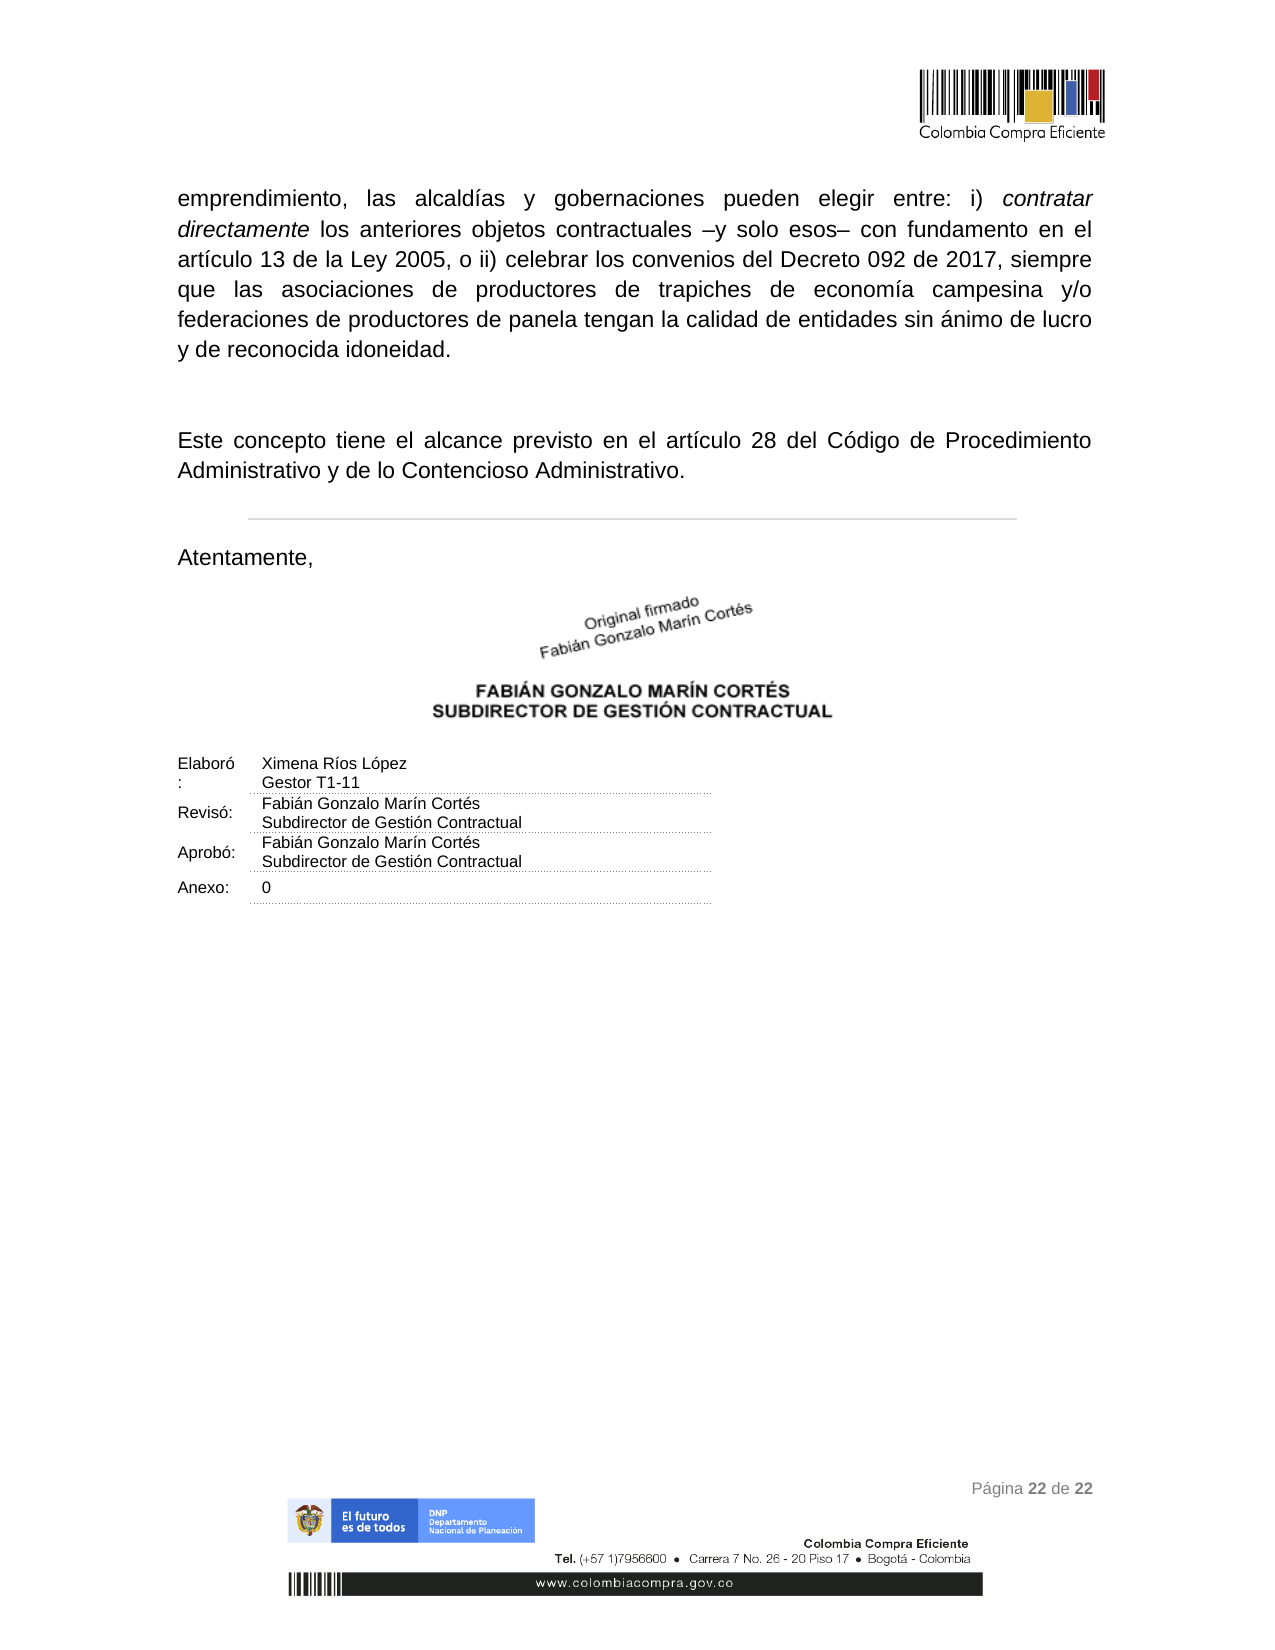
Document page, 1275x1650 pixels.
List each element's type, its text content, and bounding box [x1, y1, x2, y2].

table_cell Aprobó: [166, 832, 250, 871]
table_cell Fabián Gonzalo Marín Cortés Subdirector de Gestión Contractual [250, 832, 710, 871]
text Este concepto tiene el alcance previsto en el artículo 28 del Código de Procedimiento Administrativo y de lo Contencioso Administrativo. [177, 427, 1093, 483]
table_header Ximena Ríos López Gestor T1-11 [250, 754, 710, 792]
picture [911, 63, 1112, 145]
table_header Elaboró: [166, 754, 250, 792]
text Atentamente, [177, 544, 1093, 570]
table_cell Anexo: [166, 871, 250, 902]
table_cell Revisó: [166, 793, 250, 832]
table_cell 0 [250, 871, 710, 902]
picture [407, 570, 863, 733]
table_cell Fabián Gonzalo Marín Cortés Subdirector de Gestión Contractual [250, 793, 710, 832]
picture [287, 1498, 983, 1596]
